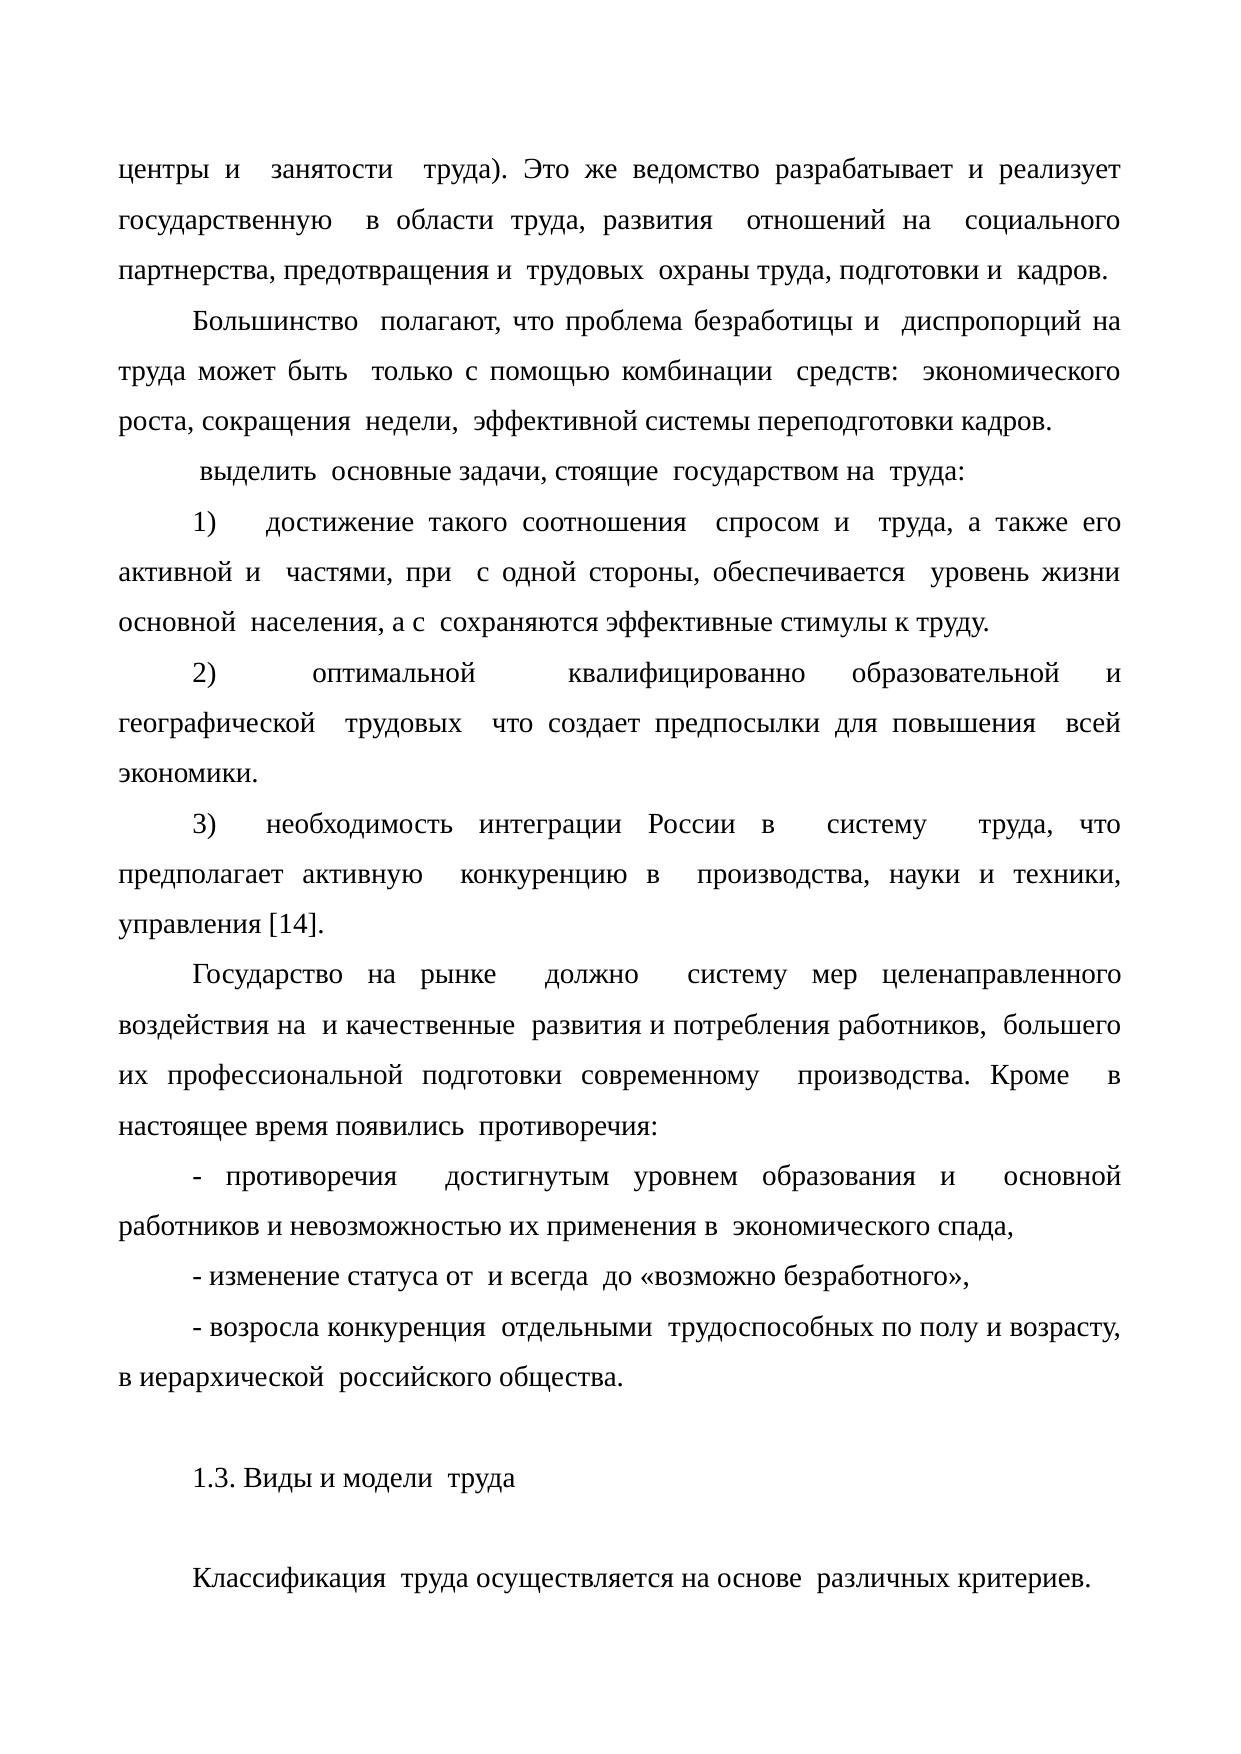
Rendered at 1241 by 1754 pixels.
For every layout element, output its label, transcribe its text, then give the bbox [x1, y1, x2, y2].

list необходимость интеграции России в систему труда, что предполагает активную конкуренцию в производства, науки и техники, управления [14]. [118, 806, 1122, 940]
text Государство на рынке должно систему мер целенаправленного воздействия на и качественные развития и потребления работников, большего их профессиональной подготовки современному производства. Кроме в настоящее время появились противоречия: [118, 957, 1122, 1141]
text выделить основные задачи, стоящие государством на труда: [118, 453, 1122, 487]
list оптимальной квалифицированно образовательной и географической трудовых что создает предпосылки для повышения всей экономики. [118, 655, 1122, 789]
text - противоречия достигнутым уровнем образования и основной работников и невозможностью их применения в экономического спада, [118, 1158, 1122, 1242]
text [118, 152, 1122, 286]
list достижение такого соотношения спросом и труда, а также его активной и частями, при с одной стороны, обеспечивается уровень жизни основной населения, а с сохраняются эффективные стимулы к труду. [118, 504, 1122, 638]
text Классификация труда осуществляется на основе различных критериев. [118, 1560, 1122, 1594]
text - возросла конкуренция отдельными трудоспособных по полу и возрасту, в иерархической российского общества. [118, 1309, 1122, 1393]
text - изменение статуса от и всегда до «возможно безработного», [118, 1258, 1122, 1292]
text 1.3. Виды и модели труда [118, 1460, 1122, 1493]
text Большинство полагают, что проблема безработицы и диспропорций на труда может быть только с помощью комбинации средств: экономического роста, сокращения недели, эффективной системы переподготовки кадров. [118, 303, 1122, 437]
